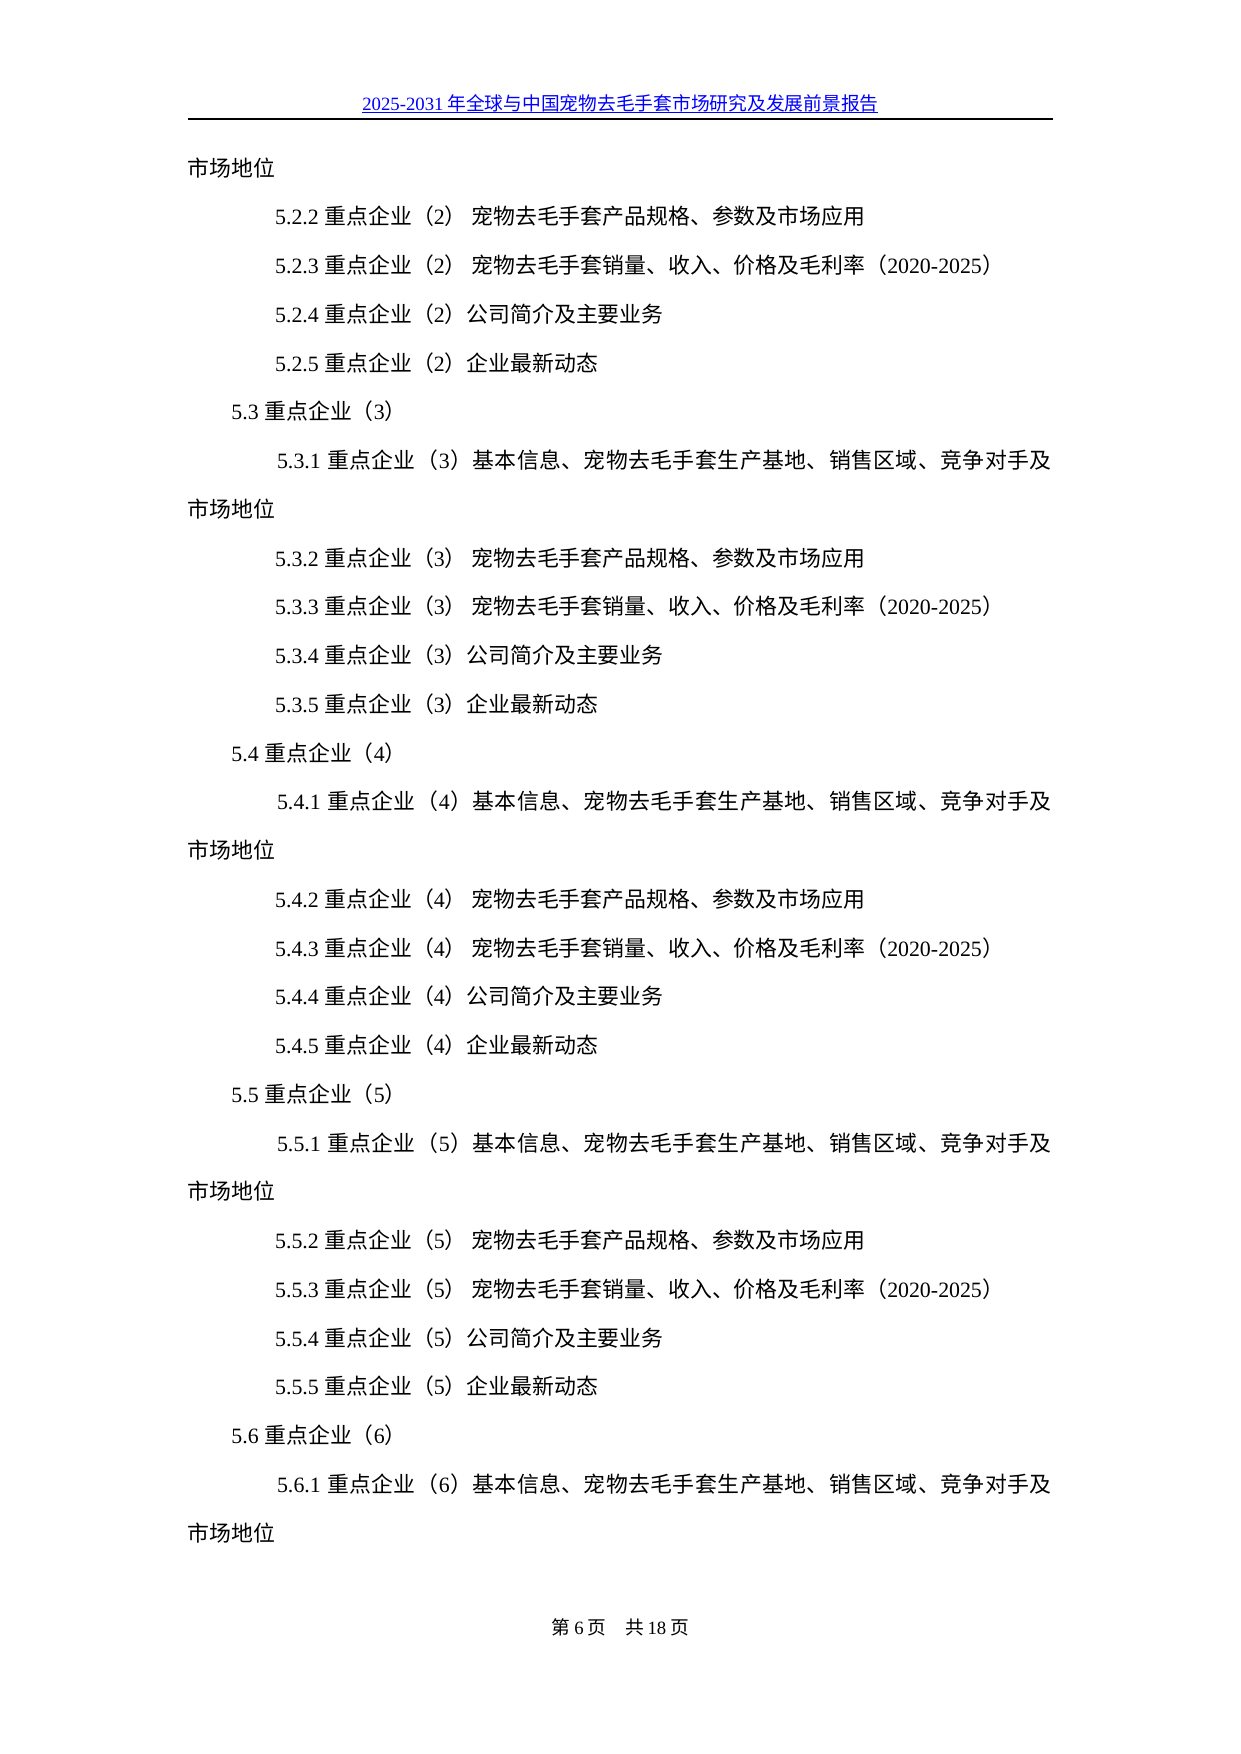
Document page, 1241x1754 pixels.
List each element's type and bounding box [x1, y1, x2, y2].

text [187, 150, 1053, 1548]
